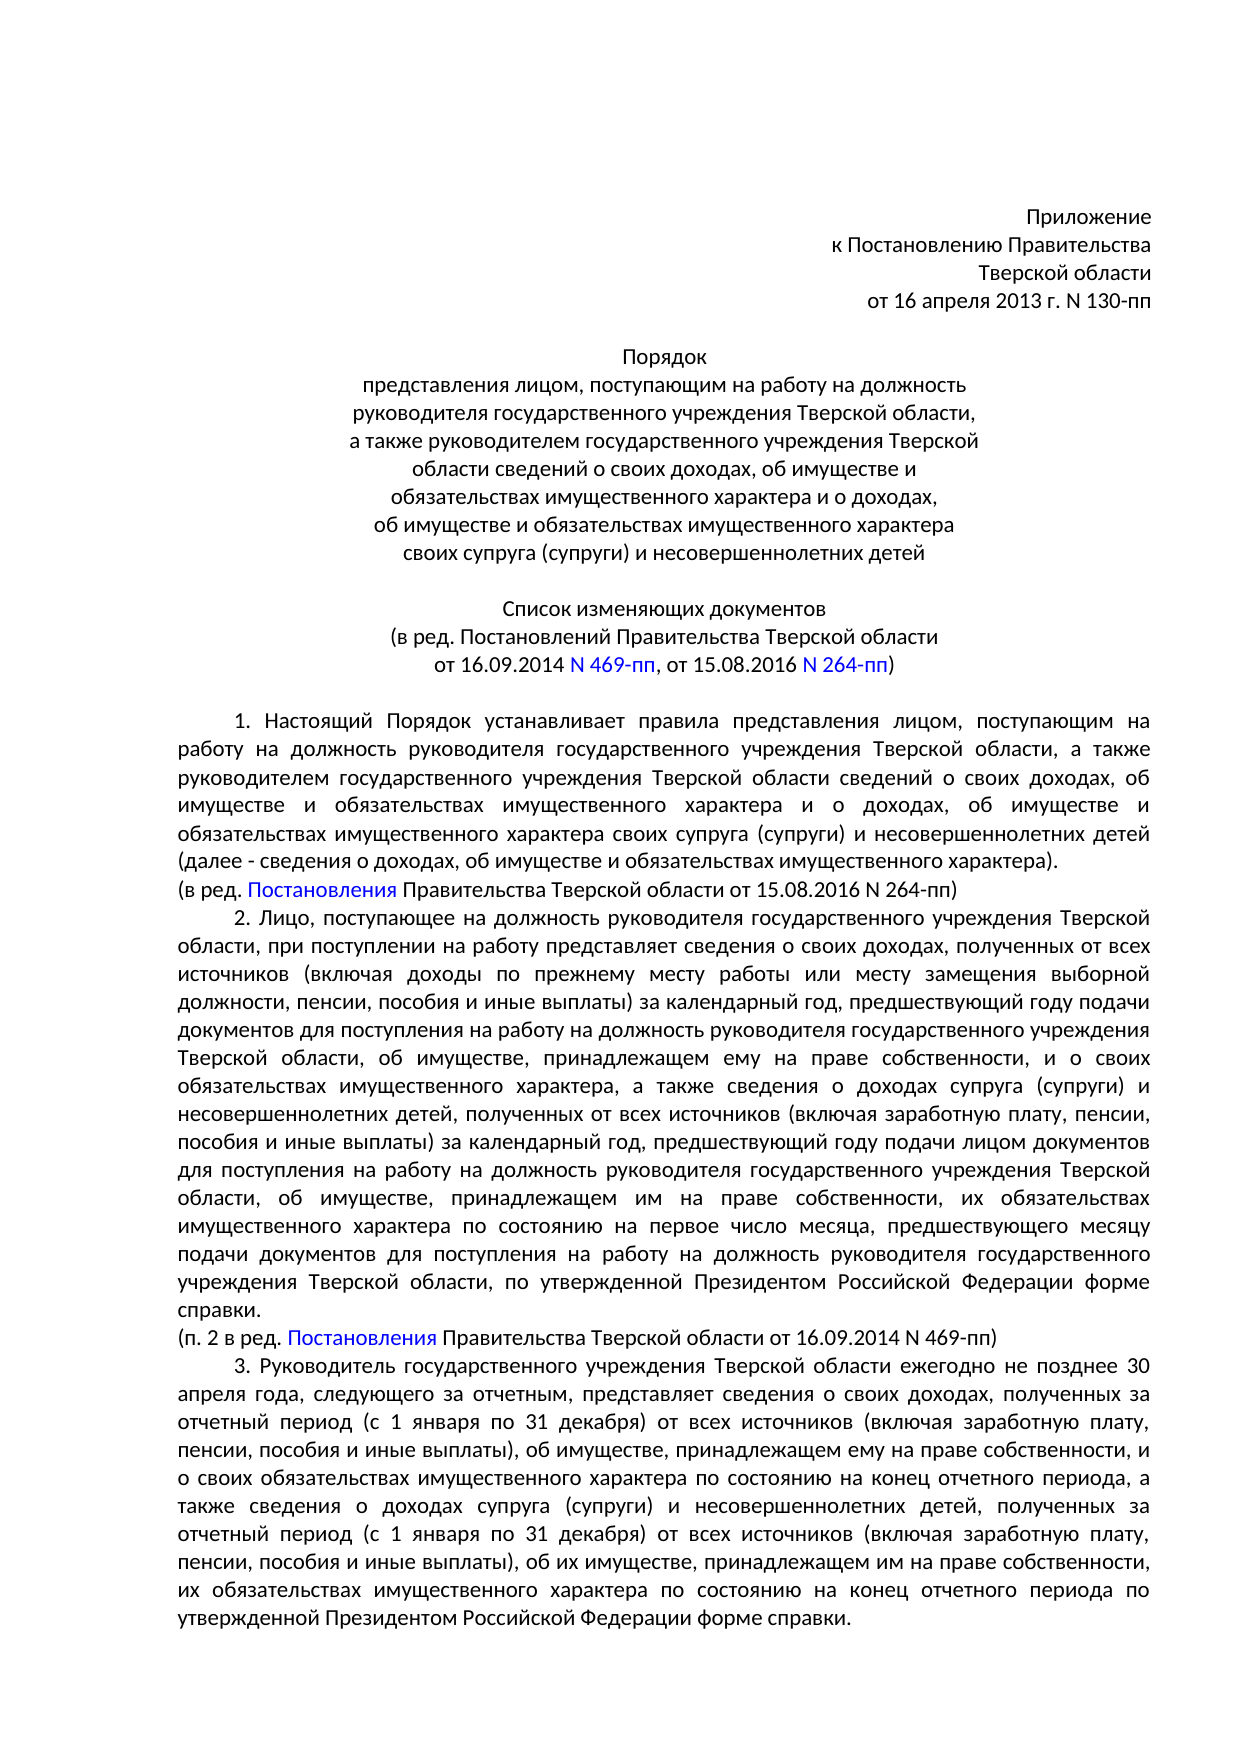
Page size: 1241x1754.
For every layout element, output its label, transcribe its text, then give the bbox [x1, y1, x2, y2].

text области сведений о своих доходах, об имуществе и [177, 454, 1152, 482]
text обязательствах имущественного характера и о доходах, [177, 482, 1152, 510]
text от 16.09.2014 N 469-пп, от 15.08.2016 N 264-пп) [177, 651, 1152, 678]
text а также руководителем государственного учреждения Тверской [177, 426, 1152, 454]
text 3. Руководитель государственного учреждения Тверской области ежегодно не позднее 30 апреля года, следующего за отчетным, представляет сведения о своих доходах, полученных за отчетный период (с 1 января по 31 декабря) от всех источников (включая заработную плату, пенсии, пособия и иные выплаты), об имуществе, принадлежащем ему на праве собственности, и о своих обязательствах имущественного характера по состоянию на конец отчетного периода, а также сведения о доходах супруга (супруги) и несовершеннолетних детей, полученных за отчетный период (с 1 января по 31 декабря) от всех источников (включая заработную плату, пенсии, пособия и иные выплаты), об их имуществе, принадлежащем им на праве собственности, их обязательствах имущественного характера по состоянию на конец отчетного периода по утвержденной Президентом Российской Федерации форме справки. [177, 1351, 1152, 1631]
text Список изменяющих документов [177, 594, 1152, 622]
text об имуществе и обязательствах имущественного характера [177, 510, 1152, 538]
text своих супруга (супруги) и несовершеннолетних детей [177, 538, 1152, 566]
text к Постановлению Правительства [177, 230, 1152, 258]
text (в ред. Постановления Правительства Тверской области от 15.08.2016 N 264-пп) [177, 875, 1152, 903]
text Порядок [177, 342, 1152, 370]
text (в ред. Постановлений Правительства Тверской области [177, 622, 1152, 651]
text представления лицом, поступающим на работу на должность [177, 370, 1152, 398]
text руководителя государственного учреждения Тверской области, [177, 398, 1152, 426]
text Приложение [177, 202, 1152, 230]
text 2. Лицо, поступающее на должность руководителя государственного учреждения Тверской области, при поступлении на работу представляет сведения о своих доходах, полученных от всех источников (включая доходы по прежнему месту работы или месту замещения выборной должности, пенсии, пособия и иные выплаты) за календарный год, предшествующий году подачи документов для поступления на работу на должность руководителя государственного учреждения Тверской области, об имуществе, принадлежащем ему на праве собственности, и о своих обязательствах имущественного характера, а также сведения о доходах супруга (супруги) и несовершеннолетних детей, полученных от всех источников (включая заработную плату, пенсии, пособия и иные выплаты) за календарный год, предшествующий году подачи лицом документов для поступления на работу на должность руководителя государственного учреждения Тверской области, об имуществе, принадлежащем им на праве собственности, их обязательствах имущественного характера по состоянию на первое число месяца, предшествующего месяцу подачи документов для поступления на работу на должность руководителя государственного учреждения Тверской области, по утвержденной Президентом Российской Федерации форме справки. [177, 903, 1152, 1323]
text (п. 2 в ред. Постановления Правительства Тверской области от 16.09.2014 N 469-пп) [177, 1323, 1152, 1351]
text 1. Настоящий Порядок устанавливает правила представления лицом, поступающим на работу на должность руководителя государственного учреждения Тверской области, а также руководителем государственного учреждения Тверской области сведений о своих доходах, об имуществе и обязательствах имущественного характера и о доходах, об имуществе и обязательствах имущественного характера своих супруга (супруги) и несовершеннолетних детей (далее - сведения о доходах, об имуществе и обязательствах имущественного характера). [177, 707, 1152, 875]
text Тверской области [177, 258, 1152, 286]
text от 16 апреля 2013 г. N 130-пп [177, 286, 1152, 314]
